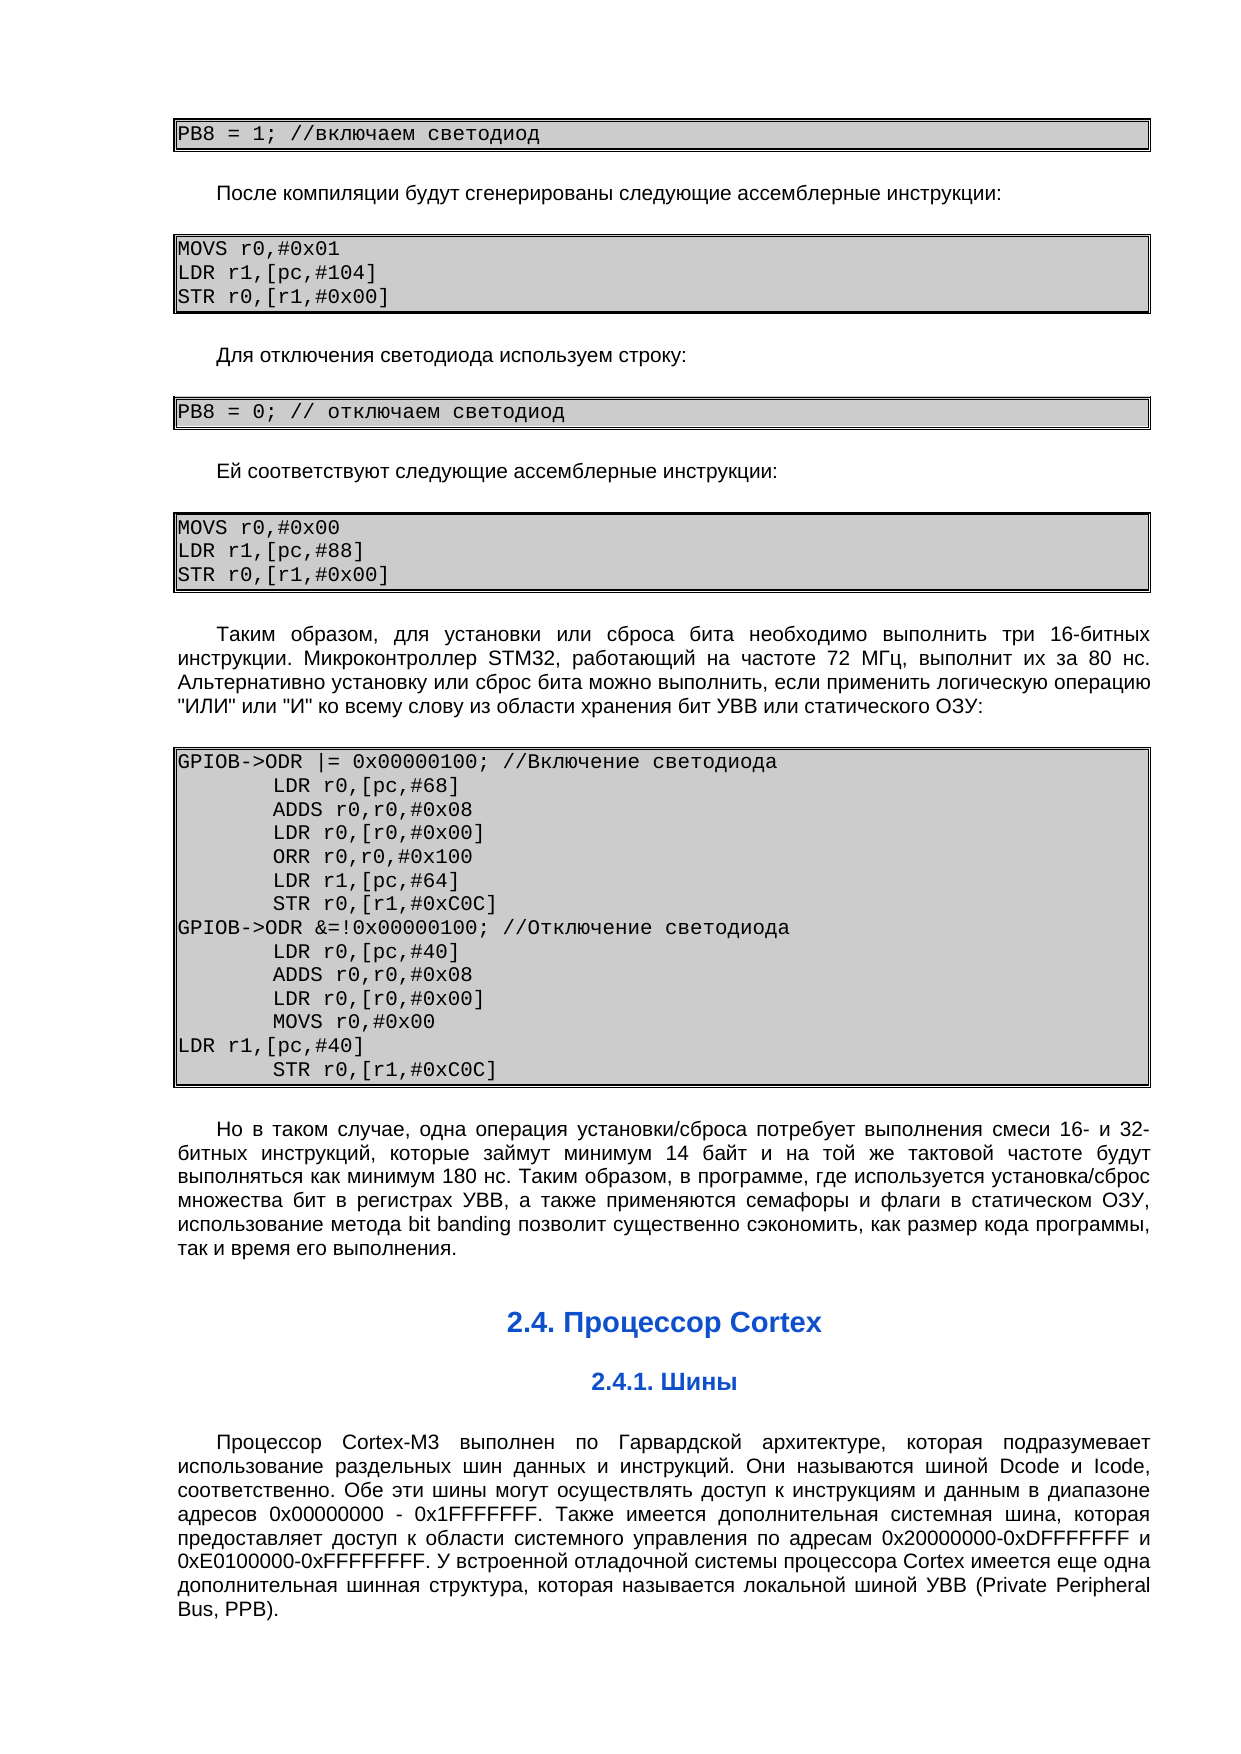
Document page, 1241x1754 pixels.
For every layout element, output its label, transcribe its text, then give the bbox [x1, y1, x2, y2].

text Ей соответствуют следующие ассемблерные инструкции: [177, 459, 1152, 483]
table_header MOVS r0,#0x01 LDR r1,[pc,#104] STR r0,[r1,#0x00] [177, 237, 1148, 311]
text Но в таком случае, одна операция установки/сброса потребует выполнения смеси 16- и 32-битных инструкций, которые займут минимум 14 байт и на той же тактовой частоте будут выполняться как минимум 180 нс. Таким образом, в программе, где используется установка/сброс множества бит в регистрах УВВ, а также применяются семафоры и флаги в статическом ОЗУ, использование метода bit banding позволит существенно сэкономить, как размер кода программы, так и время его выполнения. [177, 1116, 1152, 1260]
text После компиляции будут сгенерированы следующие ассемблерные инструкции: [177, 181, 1152, 204]
table_header PB8 = 0; // отключаем светодиод [177, 400, 1148, 426]
subtitle 2.4. Процессор Cortex [177, 1289, 1152, 1338]
table_header PB8 = 1; //включаем светодиод [177, 122, 1148, 148]
table_header GPIOB->ODR |= 0x00000100; //Включение светодиода LDR r0,[pc,#68] ADDS r0,r0,#0x08 LDR r0,[r0,#0x00] ORR r0,r0,#0x100 LDR r1,[pc,#64] STR r0,[r1,#0xC0C] GPIOB->ODR &=!0x00000100; //Отключение светодиода LDR r0,[pc,#40] ADDS r0,r0,#0x08 LDR r0,[r0,#0x00] MOVS r0,#0x00 LDR r1,[pc,#40] STR r0,[r1,#0xC0C] [177, 750, 1148, 1084]
text Таким образом, для установки или сброса бита необходимо выполнить три 16-битных инструкции. Микроконтроллер STM32, работающий на частоте 72 МГц, выполнит их за 80 нс. Альтернативно установку или сброс бита можно выполнить, если применить логическую операцию "ИЛИ" или "И" ко всему слову из области хранения бит УВВ или статического ОЗУ: [177, 622, 1152, 717]
text Для отключения светодиода используем строку: [177, 343, 1152, 367]
text Процессор Cortex-M3 выполнен по Гарвардской архитектуре, которая подразумевает использование раздельных шин данных и инструкций. Они называются шиной Dcode и Icode, соответственно. Обе эти шины могут осуществлять доступ к инструкциям и данным в диапазоне адресов 0x00000000 - 0x1FFFFFFF. Также имеется дополнительная системная шина, которая предоставляет доступ к области системного управления по адресам 0x20000000-0xDFFFFFFF и 0xE0100000-0xFFFFFFFF. У встроенной отладочной системы процессора Cortex имеется еще одна дополнительная шинная структура, которая называется локальной шиной УВВ (Private Peripheral Bus, PPB). [177, 1429, 1152, 1621]
table_header MOVS r0,#0x00 LDR r1,[pc,#88] STR r0,[r1,#0x00] [177, 515, 1148, 589]
subtitle 2.4.1. Шины [177, 1367, 1152, 1396]
